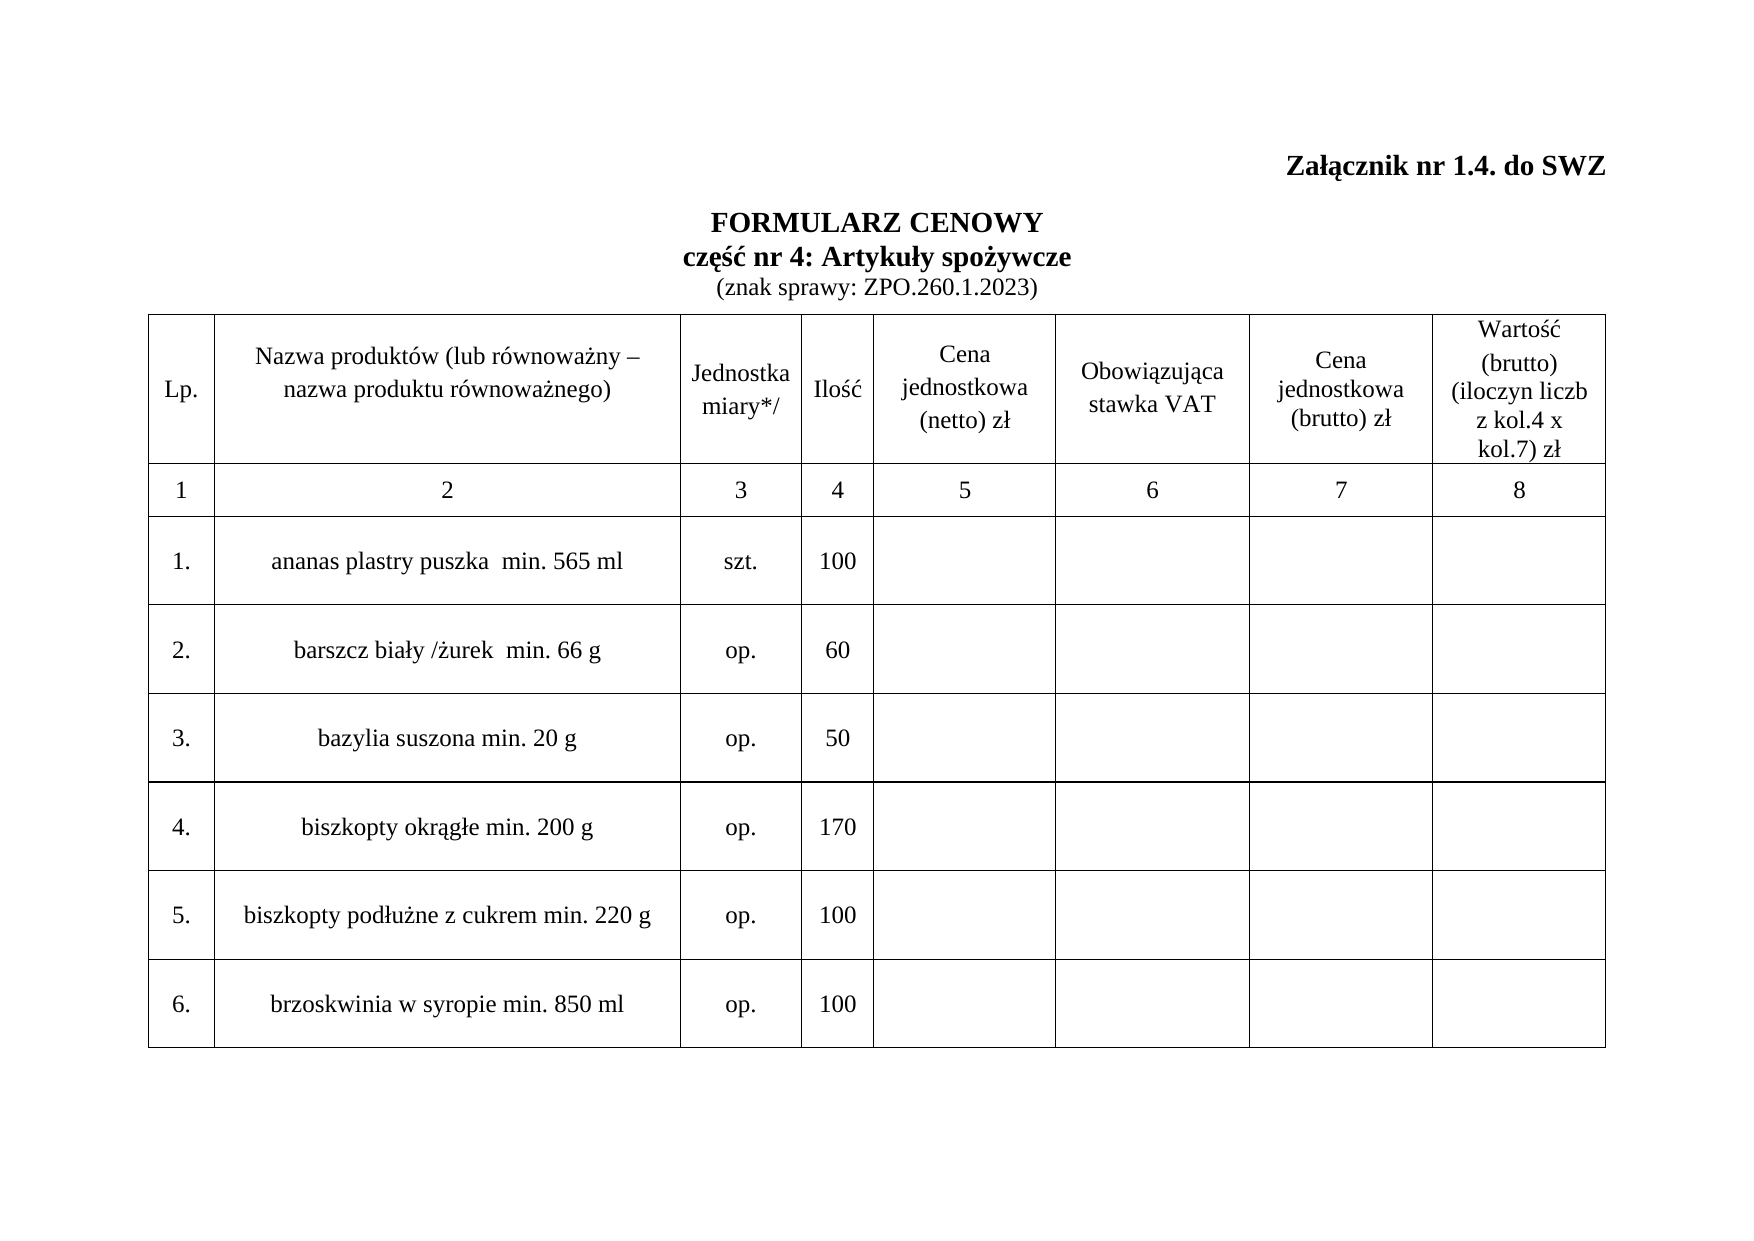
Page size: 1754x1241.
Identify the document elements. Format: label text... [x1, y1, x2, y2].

table_header Nazwa produktów (lub równoważny – nazwa produktu równoważnego) [215, 315, 680, 463]
table_cell 5 [874, 464, 1055, 516]
table_cell 100 [802, 960, 873, 1047]
text Załącznik nr 1.4. do SWZ [148, 148, 1606, 181]
table_cell [1250, 871, 1432, 958]
table_cell 2. [149, 605, 214, 693]
table_cell ananas plastry puszka min. 565 ml [215, 517, 680, 604]
table_header Lp. [149, 315, 214, 463]
table_cell [1056, 605, 1249, 693]
table_cell 5. [149, 871, 214, 958]
table_cell 4 [802, 464, 873, 516]
table_cell szt. [681, 517, 801, 604]
table_header Wartość (brutto) (iloczyn liczb z kol.4 x kol.7) zł [1433, 315, 1605, 463]
table_cell op. [681, 783, 801, 870]
table_header Jednostka miary*/ [681, 315, 801, 463]
table_cell bazylia suszona min. 20 g [215, 694, 680, 781]
table_cell [1433, 517, 1605, 604]
table_cell 2 [215, 464, 680, 516]
table_cell 3. [149, 694, 214, 781]
table_cell op. [681, 871, 801, 958]
table_cell 3 [681, 464, 801, 516]
table_cell [1250, 783, 1432, 870]
table_cell op. [681, 960, 801, 1047]
table_cell 100 [802, 517, 873, 604]
table_cell 8 [1433, 464, 1605, 516]
table_cell brzoskwinia w syropie min. 850 ml [215, 960, 680, 1047]
table_cell [1056, 871, 1249, 958]
table_cell [1433, 605, 1605, 693]
table_cell 6. [149, 960, 214, 1047]
table_cell [1433, 694, 1605, 781]
table_header Cena jednostkowa (netto) zł [874, 315, 1055, 463]
table_cell 170 [802, 783, 873, 870]
table_cell [1056, 694, 1249, 781]
table_header Cena jednostkowa (brutto) zł [1250, 315, 1432, 463]
text (znak sprawy: ZPO.260.1.2023) [148, 272, 1606, 301]
table_cell 60 [802, 605, 873, 693]
table_cell 1 [149, 464, 214, 516]
table_cell [1433, 960, 1605, 1047]
table_cell 7 [1250, 464, 1432, 516]
table_cell [874, 871, 1055, 958]
table_cell [874, 783, 1055, 870]
table_cell op. [681, 694, 801, 781]
table_header Ilość [802, 315, 873, 463]
table_cell 1. [149, 517, 214, 604]
table_cell [1056, 960, 1249, 1047]
table_cell [1250, 694, 1432, 781]
table_cell [1056, 783, 1249, 870]
table_cell op. [681, 605, 801, 693]
table_cell barszcz biały /żurek min. 66 g [215, 605, 680, 693]
table_cell 6 [1056, 464, 1249, 516]
table_cell [874, 960, 1055, 1047]
table_cell [1433, 871, 1605, 958]
table_cell biszkopty podłużne z cukrem min. 220 g [215, 871, 680, 958]
table_cell [874, 605, 1055, 693]
title FORMULARZ CENOWY [148, 205, 1606, 239]
table_cell [874, 694, 1055, 781]
table_cell 50 [802, 694, 873, 781]
table_cell [1056, 517, 1249, 604]
table_cell [874, 517, 1055, 604]
title część nr 4: Artykuły spożywcze [148, 239, 1606, 272]
table_header Obowiązująca stawka VAT [1056, 315, 1249, 463]
table_cell 100 [802, 871, 873, 958]
table_cell [1250, 960, 1432, 1047]
table_cell [1433, 783, 1605, 870]
table_cell [1250, 605, 1432, 693]
table_cell [1250, 517, 1432, 604]
table_cell 4. [149, 783, 214, 870]
table_cell biszkopty okrągłe min. 200 g [215, 783, 680, 870]
